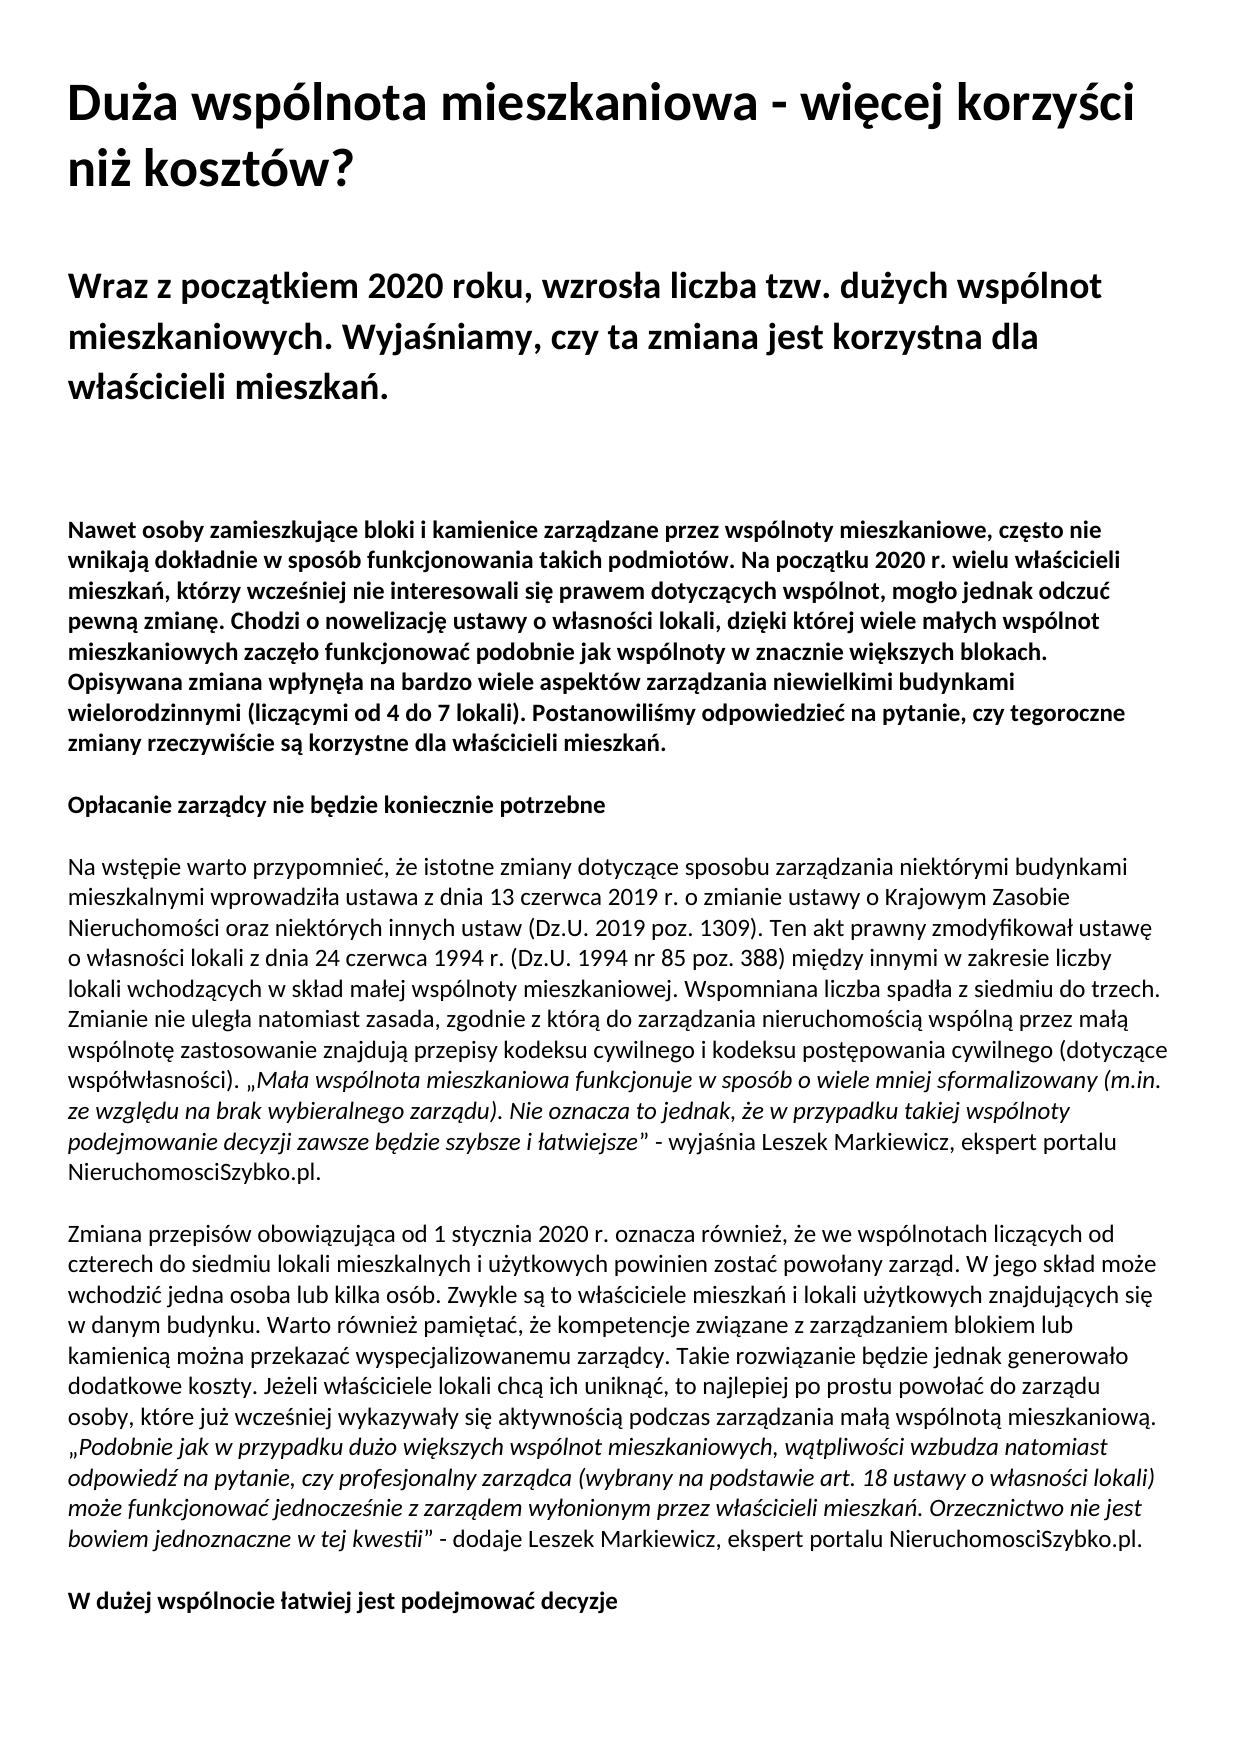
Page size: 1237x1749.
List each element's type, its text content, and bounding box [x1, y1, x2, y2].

text Wraz z początkiem 2020 roku, wzrosła liczba tzw. dużych wspólnot mieszkaniowych. Wyjaśniamy, czy ta zmiana jest korzystna dla właścicieli mieszkań. [68, 262, 1169, 409]
text Opłacanie zarządcy nie będzie koniecznie potrzebne [68, 789, 1169, 820]
text W dużej wspólnocie łatwiej jest podejmować decyzje [68, 1585, 1169, 1615]
text Duża wspólnota mieszkaniowa - więcej korzyści niż kosztów? [68, 68, 1169, 200]
text Zmiana przepisów obowiązująca od 1 stycznia 2020 r. oznacza również, że we wspólnotach liczących od czterech do siedmiu lokali mieszkalnych i użytkowych powinien zostać powołany zarząd. W jego skład może wchodzić jedna osoba lub kilka osób. Zwykle są to właściciele mieszkań i lokali użytkowych znajdujących się w danym budynku. Warto również pamiętać, że kompetencje związane z zarządzaniem blokiem lub kamienicą można przekazać wyspecjalizowanemu zarządcy. Takie rozwiązanie będzie jednak generowało dodatkowe koszty. Jeżeli właściciele lokali chcą ich uniknąć, to najlepiej po prostu powołać do zarządu osoby, które już wcześniej wykazywały się aktywnością podczas zarządzania małą wspólnotą mieszkaniową. „Podobnie jak w przypadku dużo większych wspólnot mieszkaniowych, wątpliwości wzbudza natomiast odpowiedź na pytanie, czy profesjonalny zarządca (wybrany na podstawie art. 18 ustawy o własności lokali) może funkcjonować jednocześnie z zarządem wyłonionym przez właścicieli mieszkań. Orzecznictwo nie jest bowiem jednoznaczne w tej kwestii” - dodaje Leszek Markiewicz, ekspert portalu NieruchomosciSzybko.pl. [68, 1218, 1169, 1554]
text Na wstępie warto przypomnieć, że istotne zmiany dotyczące sposobu zarządzania niektórymi budynkami mieszkalnymi wprowadziła ustawa z dnia 13 czerwca 2019 r. o zmianie ustawy o Krajowym Zasobie Nieruchomości oraz niektórych innych ustaw (Dz.U. 2019 poz. 1309). Ten akt prawny zmodyfikował ustawę o własności lokali z dnia 24 czerwca 1994 r. (Dz.U. 1994 nr 85 poz. 388) między innymi w zakresie liczby lokali wchodzących w skład małej wspólnoty mieszkaniowej. Wspomniana liczba spadła z siedmiu do trzech. Zmianie nie uległa natomiast zasada, zgodnie z którą do zarządzania nieruchomością wspólną przez małą wspólnotę zastosowanie znajdują przepisy kodeksu cywilnego i kodeksu postępowania cywilnego (dotyczące współwłasności). „Mała wspólnota mieszkaniowa funkcjonuje w sposób o wiele mniej sformalizowany (m.in. ze względu na brak wybieralnego zarządu). Nie oznacza to jednak, że w przypadku takiej wspólnoty podejmowanie decyzji zawsze będzie szybsze i łatwiejsze” - wyjaśnia Leszek Markiewicz, ekspert portalu NieruchomosciSzybko.pl. [68, 851, 1169, 1187]
text Nawet osoby zamieszkujące bloki i kamienice zarządzane przez wspólnoty mieszkaniowe, często nie wnikają dokładnie w sposób funkcjonowania takich podmiotów. Na początku 2020 r. wielu właścicieli mieszkań, którzy wcześniej nie interesowali się prawem dotyczących wspólnot, mogło jednak odczuć pewną zmianę. Chodzi o nowelizację ustawy o własności lokali, dzięki której wiele małych wspólnot mieszkaniowych zaczęło funkcjonować podobnie jak wspólnoty w znacznie większych blokach. Opisywana zmiana wpłynęła na bardzo wiele aspektów zarządzania niewielkimi budynkami wielorodzinnymi (liczącymi od 4 do 7 lokali). Postanowiliśmy odpowiedzieć na pytanie, czy tegoroczne zmiany rzeczywiście są korzystne dla właścicieli mieszkań. [68, 514, 1169, 758]
